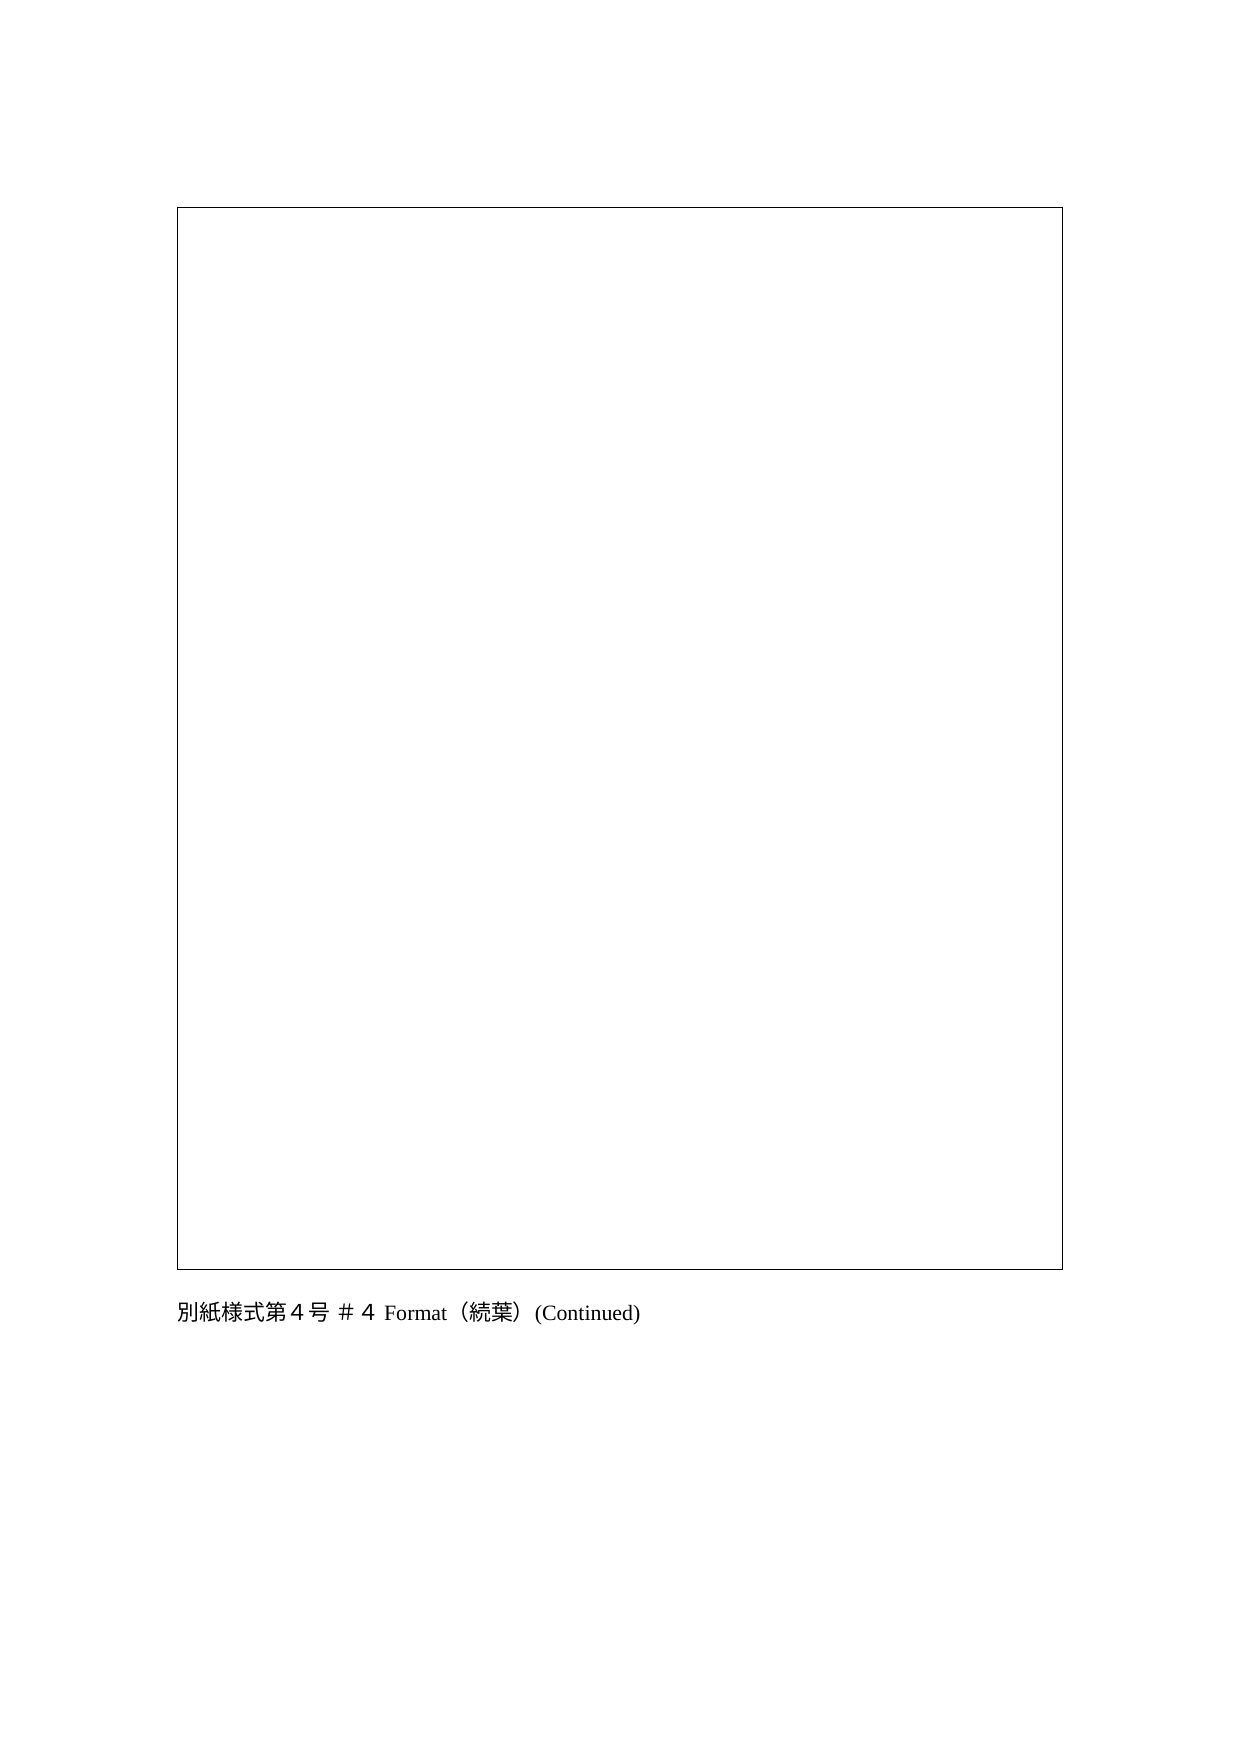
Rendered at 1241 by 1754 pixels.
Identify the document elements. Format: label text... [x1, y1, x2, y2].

text 別紙様式第４号 ＃４ Format（続葉）(Continued) [177, 1295, 1063, 1327]
table_cell [178, 208, 1062, 1269]
